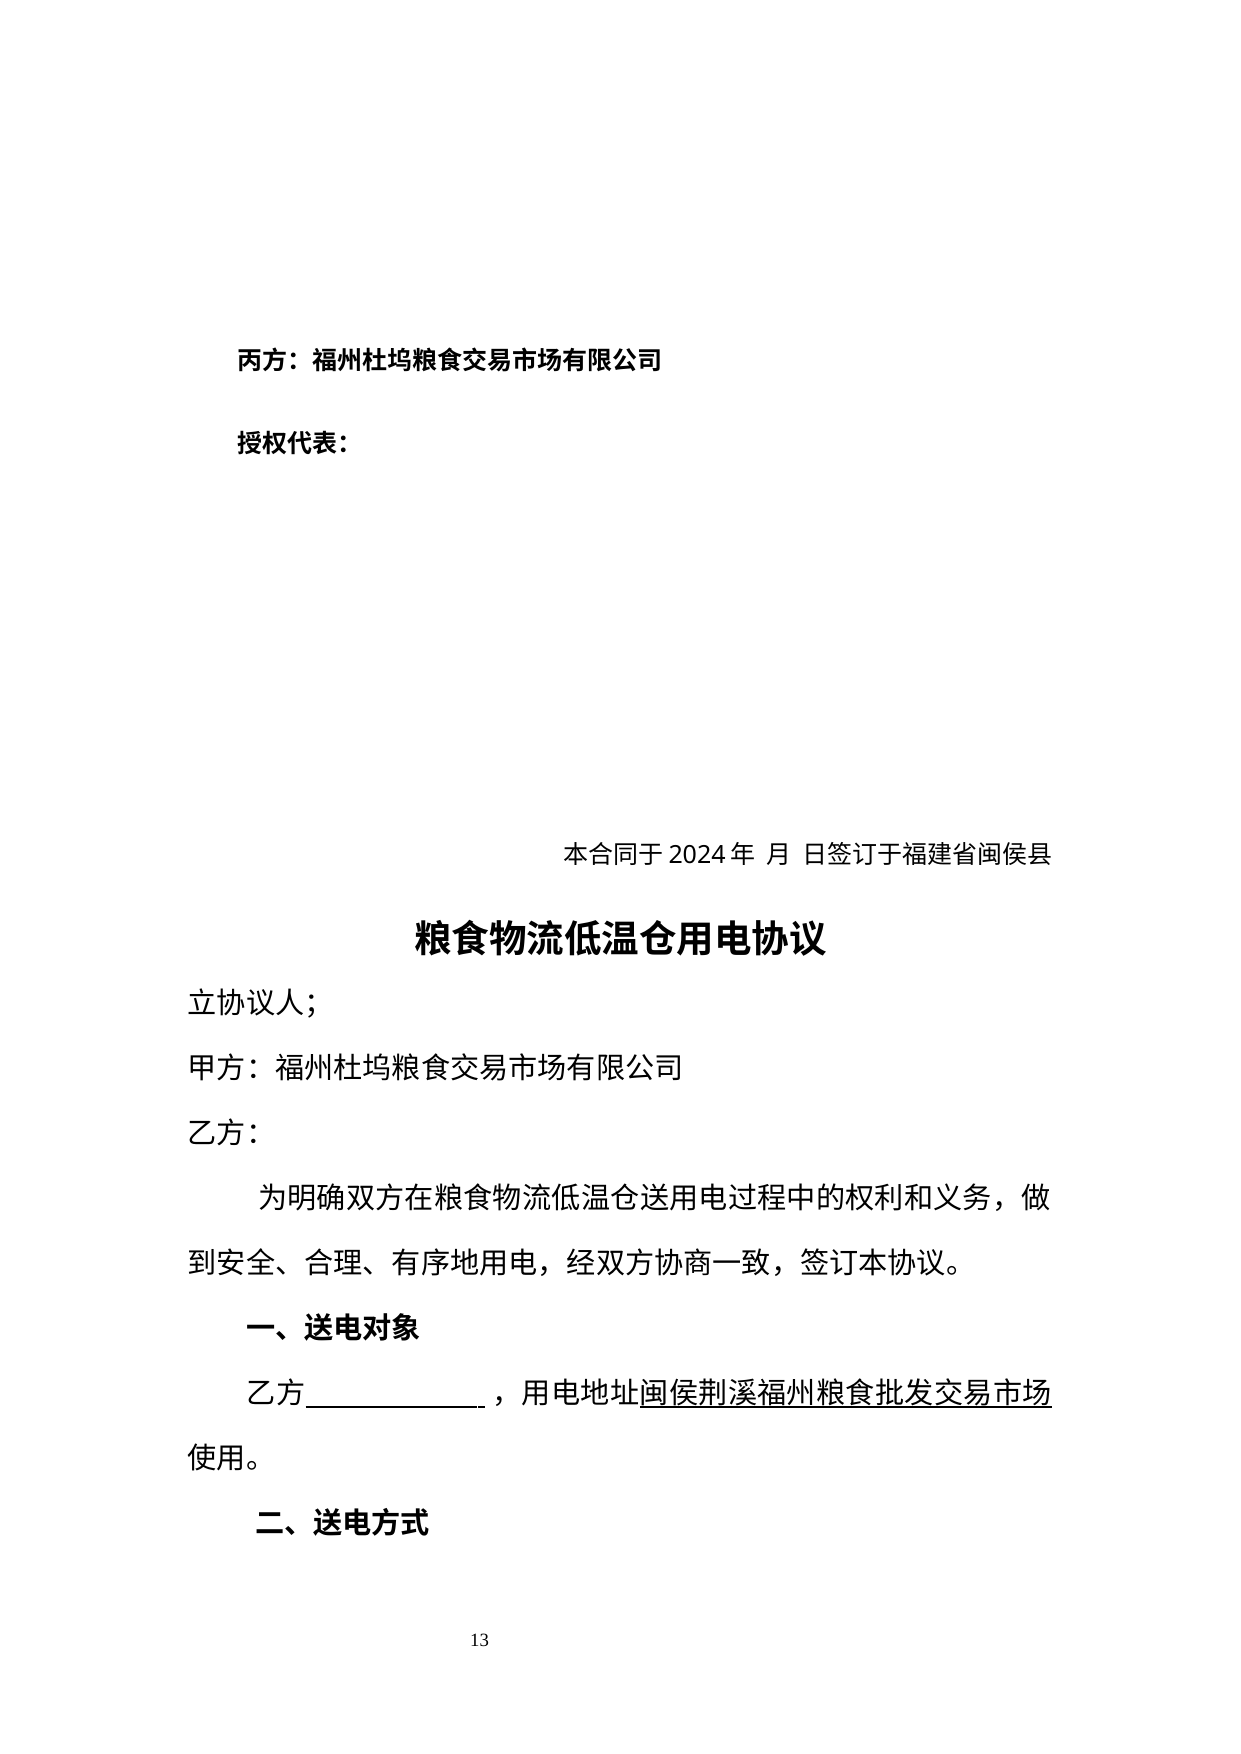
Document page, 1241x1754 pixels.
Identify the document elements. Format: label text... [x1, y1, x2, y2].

text 粮食物流低温仓用电协议 [187, 903, 1053, 968]
list 授权代表： [187, 409, 1053, 474]
list 丙方：福州杜坞粮食交易市场有限公司 [187, 326, 1053, 391]
text 立协议人； [187, 968, 1053, 1033]
list 本合同于2024年 月 日签订于福建省闽侯县 [187, 820, 1053, 885]
text 二、送电方式 [187, 1488, 1053, 1553]
text 甲方：福州杜坞粮食交易市场有限公司 [187, 1033, 1053, 1098]
text 乙方 ，用电地址闽侯荆溪福州粮食批发交易市场 使用。 [187, 1358, 1053, 1488]
text 为明确双方在粮食物流低温仓送用电过程中的权利和义务，做到安全、合理、有序地用电，经双方协商一致，签订本协议。 [187, 1163, 1053, 1293]
text 乙方： [187, 1098, 1053, 1163]
text 一、送电对象 [187, 1293, 1053, 1358]
